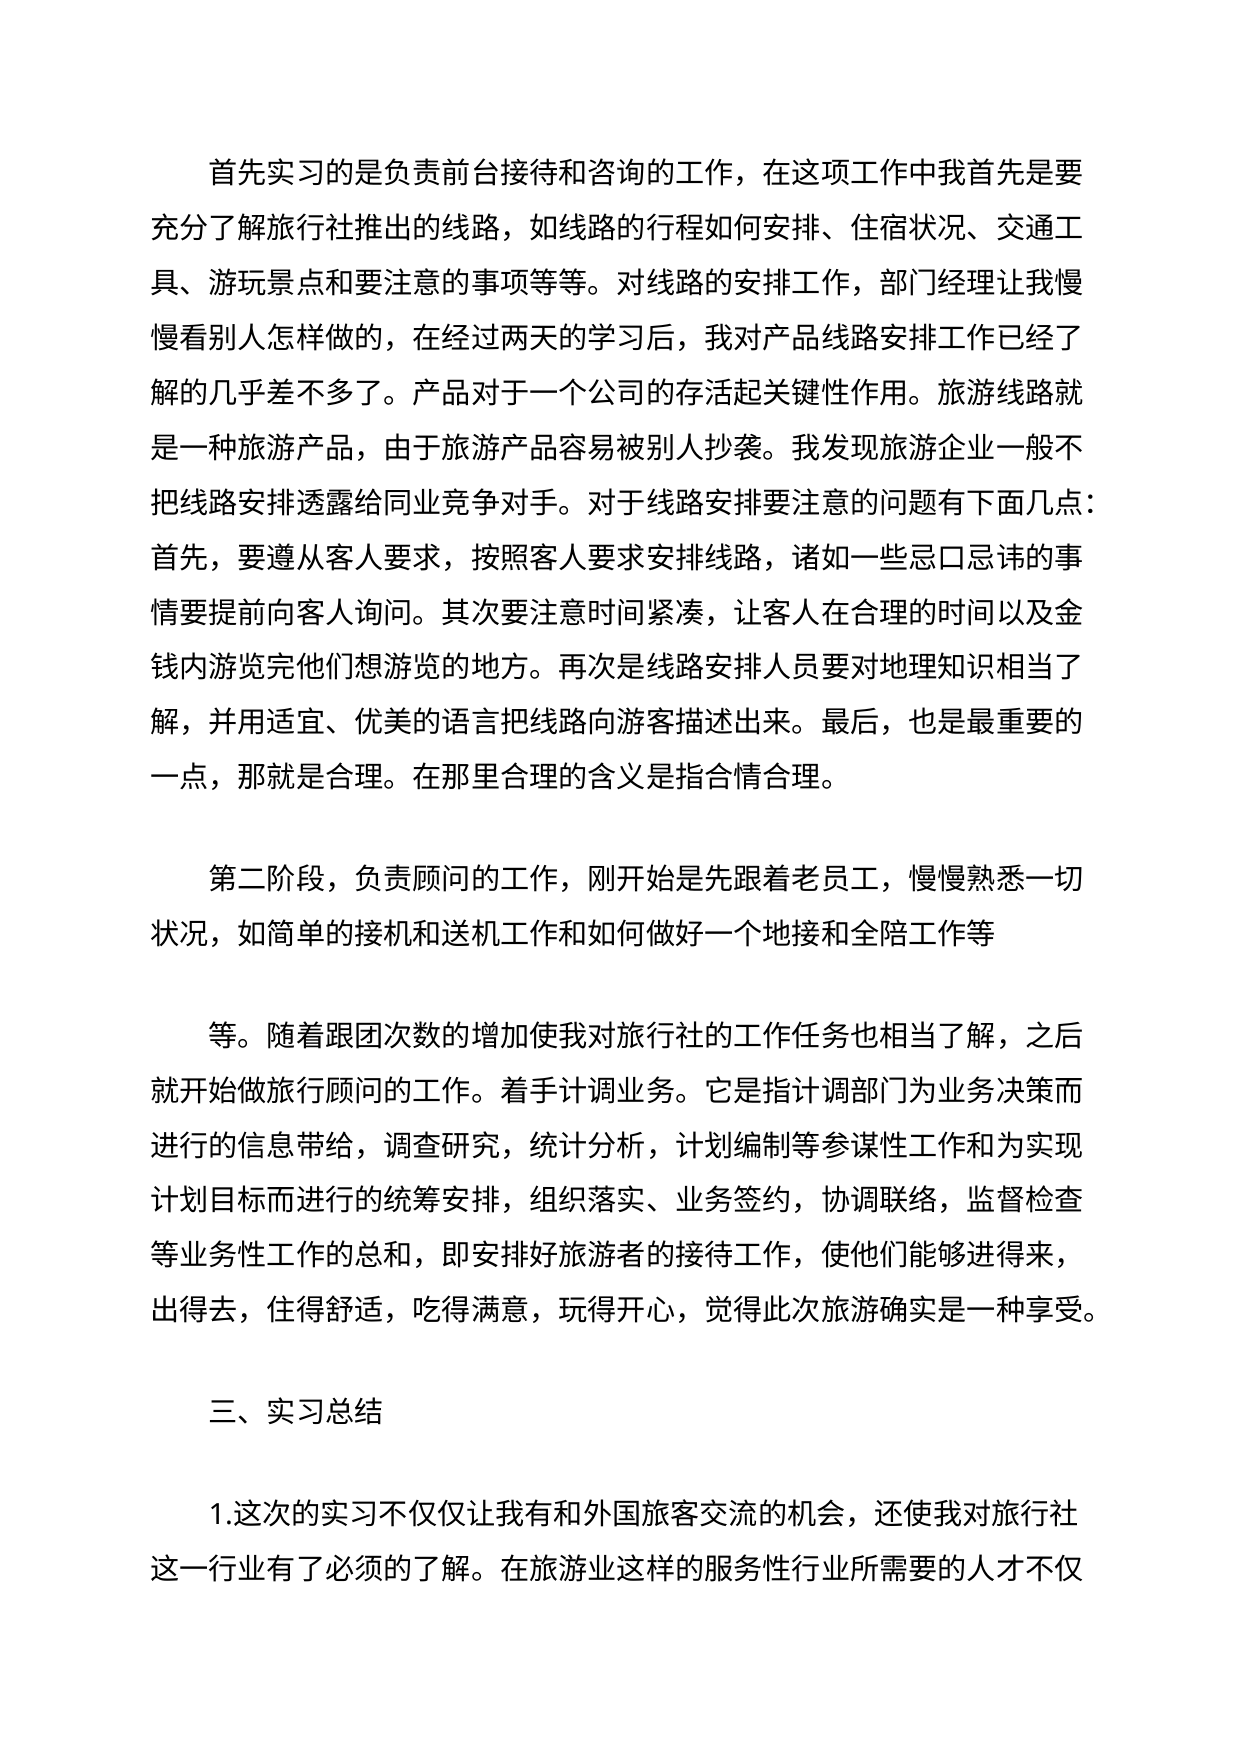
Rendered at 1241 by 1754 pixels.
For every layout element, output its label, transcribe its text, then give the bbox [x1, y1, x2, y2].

text 第二阶段，负责顾问的工作，刚开始是先跟着老员工，慢慢熟悉一切状况，如简单的接机和送机工作和如何做好一个地接和全陪工作等 [150, 856, 1090, 953]
text 三、实习总结 [150, 1388, 1090, 1431]
text 首先实习的是负责前台接待和咨询的工作，在这项工作中我首先是要充分了解旅行社推出的线路，如线路的行程如何安排、住宿状况、交通工具、游玩景点和要注意的事项等等。对线路的安排工作，部门经理让我慢慢看别人怎样做的，在经过两天的学习后，我对产品线路安排工作已经了解的几乎差不多了。产品对于一个公司的存活起关键性作用。旅游线路就是一种旅游产品，由于旅游产品容易被别人抄袭。我发现旅游企业一般不把线路安排透露给同业竞争对手。对于线路安排要注意的问题有下面几点：首先，要遵从客人要求，按照客人要求安排线路，诸如一些忌口忌讳的事情要提前向客人询问。其次要注意时间紧凑，让客人在合理的时间以及金钱内游览完他们想游览的地方。再次是线路安排人员要对地理知识相当了解，并用适宜、优美的语言把线路向游客描述出来。最后，也是最重要的一点，那就是合理。在那里合理的含义是指合情合理。 [150, 150, 1090, 796]
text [150, 1490, 1090, 1588]
text 等。随着跟团次数的增加使我对旅行社的工作任务也相当了解，之后就开始做旅行顾问的工作。着手计调业务。它是指计调部门为业务决策而进行的信息带给，调查研究，统计分析，计划编制等参谋性工作和为实现计划目标而进行的统筹安排，组织落实、业务签约，协调联络，监督检查等业务性工作的总和，即安排好旅游者的接待工作，使他们能够进得来，出得去，住得舒适，吃得满意，玩得开心，觉得此次旅游确实是一种享受。 [150, 1012, 1090, 1329]
